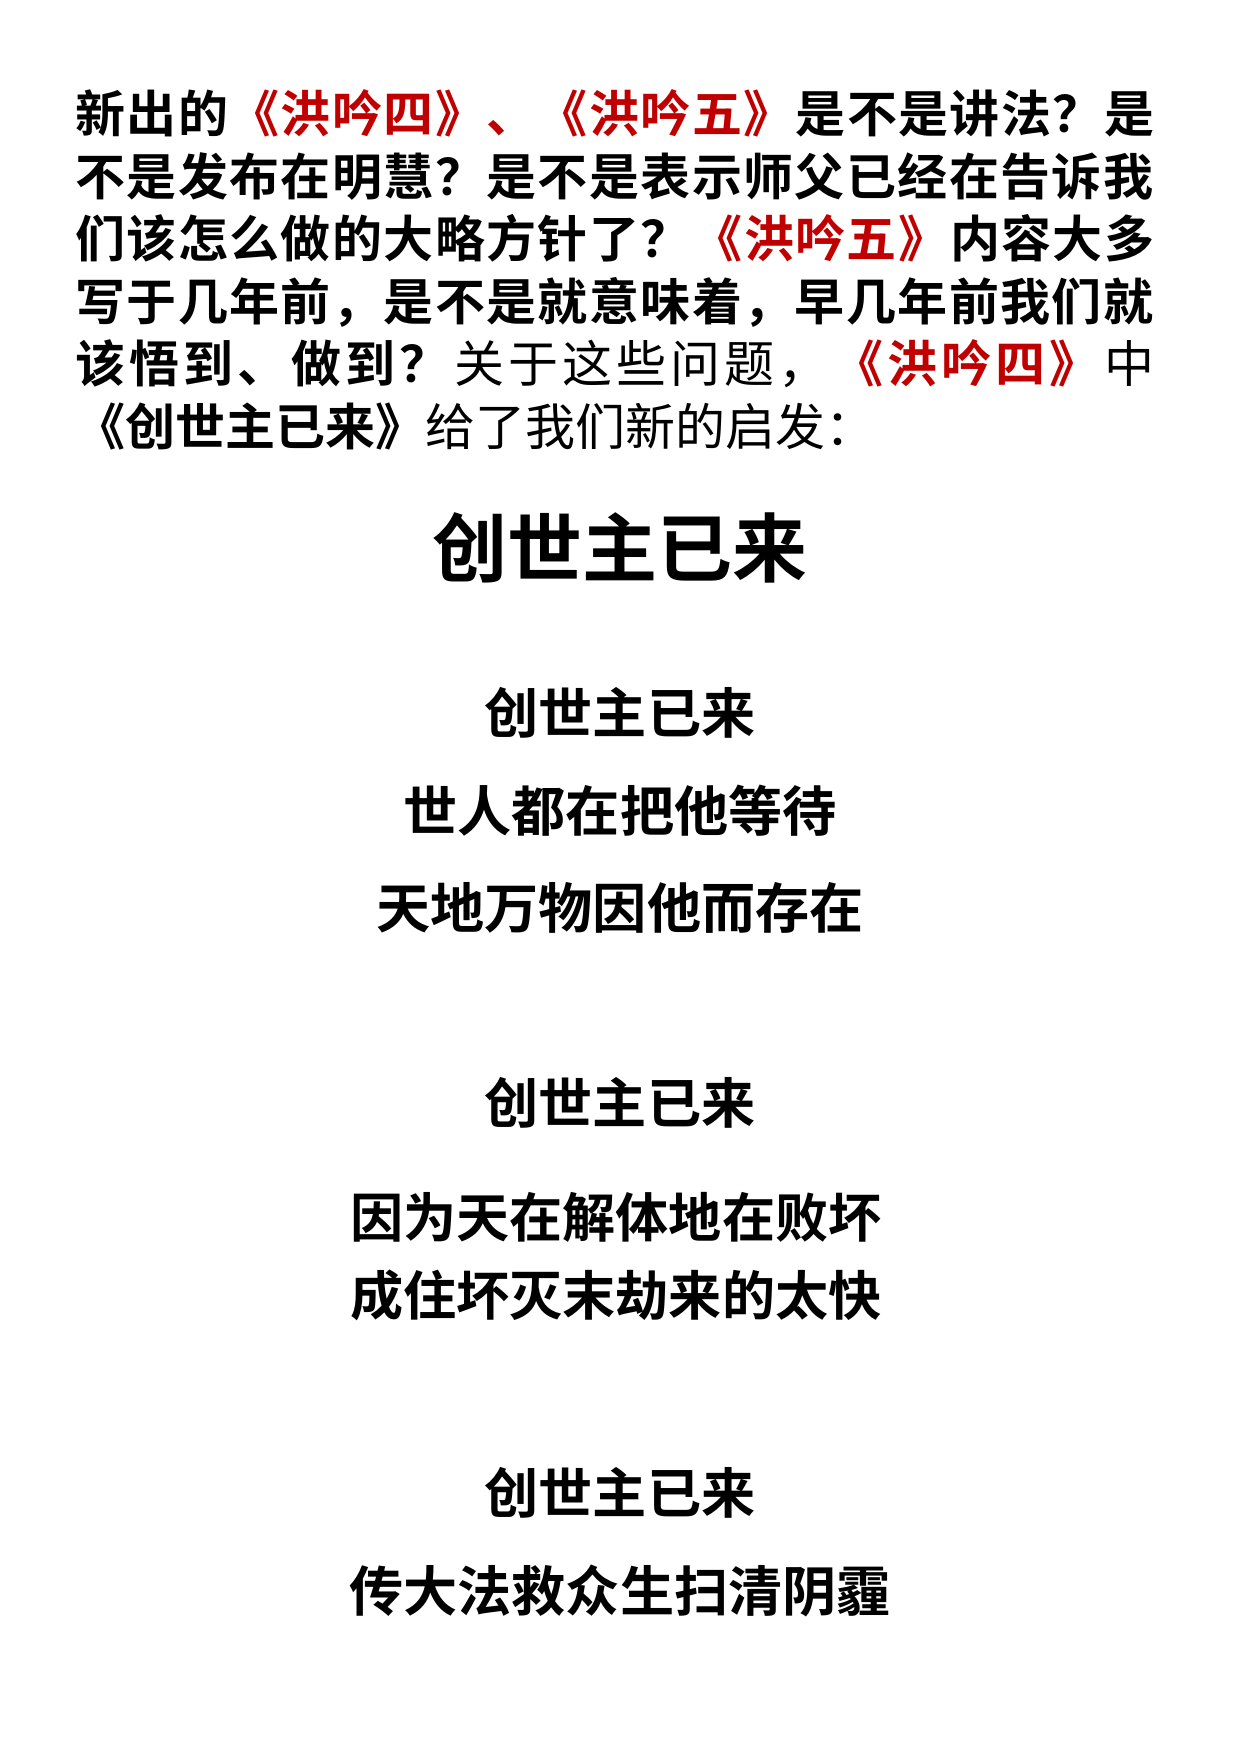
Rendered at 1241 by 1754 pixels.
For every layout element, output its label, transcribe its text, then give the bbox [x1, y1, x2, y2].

text 天地万物因他而存在 [75, 879, 1164, 941]
text 创世主已来 [75, 508, 1164, 593]
text 因为天在解体地在败坏成住坏灭末劫来的太快 [350, 1175, 892, 1331]
text 创世主已来 [75, 1074, 1164, 1136]
text 创世主已来 [75, 1464, 1164, 1526]
text 世人都在把他等待 [75, 781, 1164, 843]
text 新出的《洪吟四》、《洪吟五》是不是讲法？是不是发布在明慧？是不是表示师父已经在告诉我们该怎么做的大略方针了？《洪吟五》内容大多写于几年前，是不是就意味着，早几年前我们就该悟到、做到？关于这些问题，《洪吟四》中《创世主已来》给了我们新的启发： [75, 83, 1154, 458]
text 传大法救众生扫清阴霾 [75, 1562, 1164, 1624]
text 创世主已来 [75, 684, 1164, 746]
